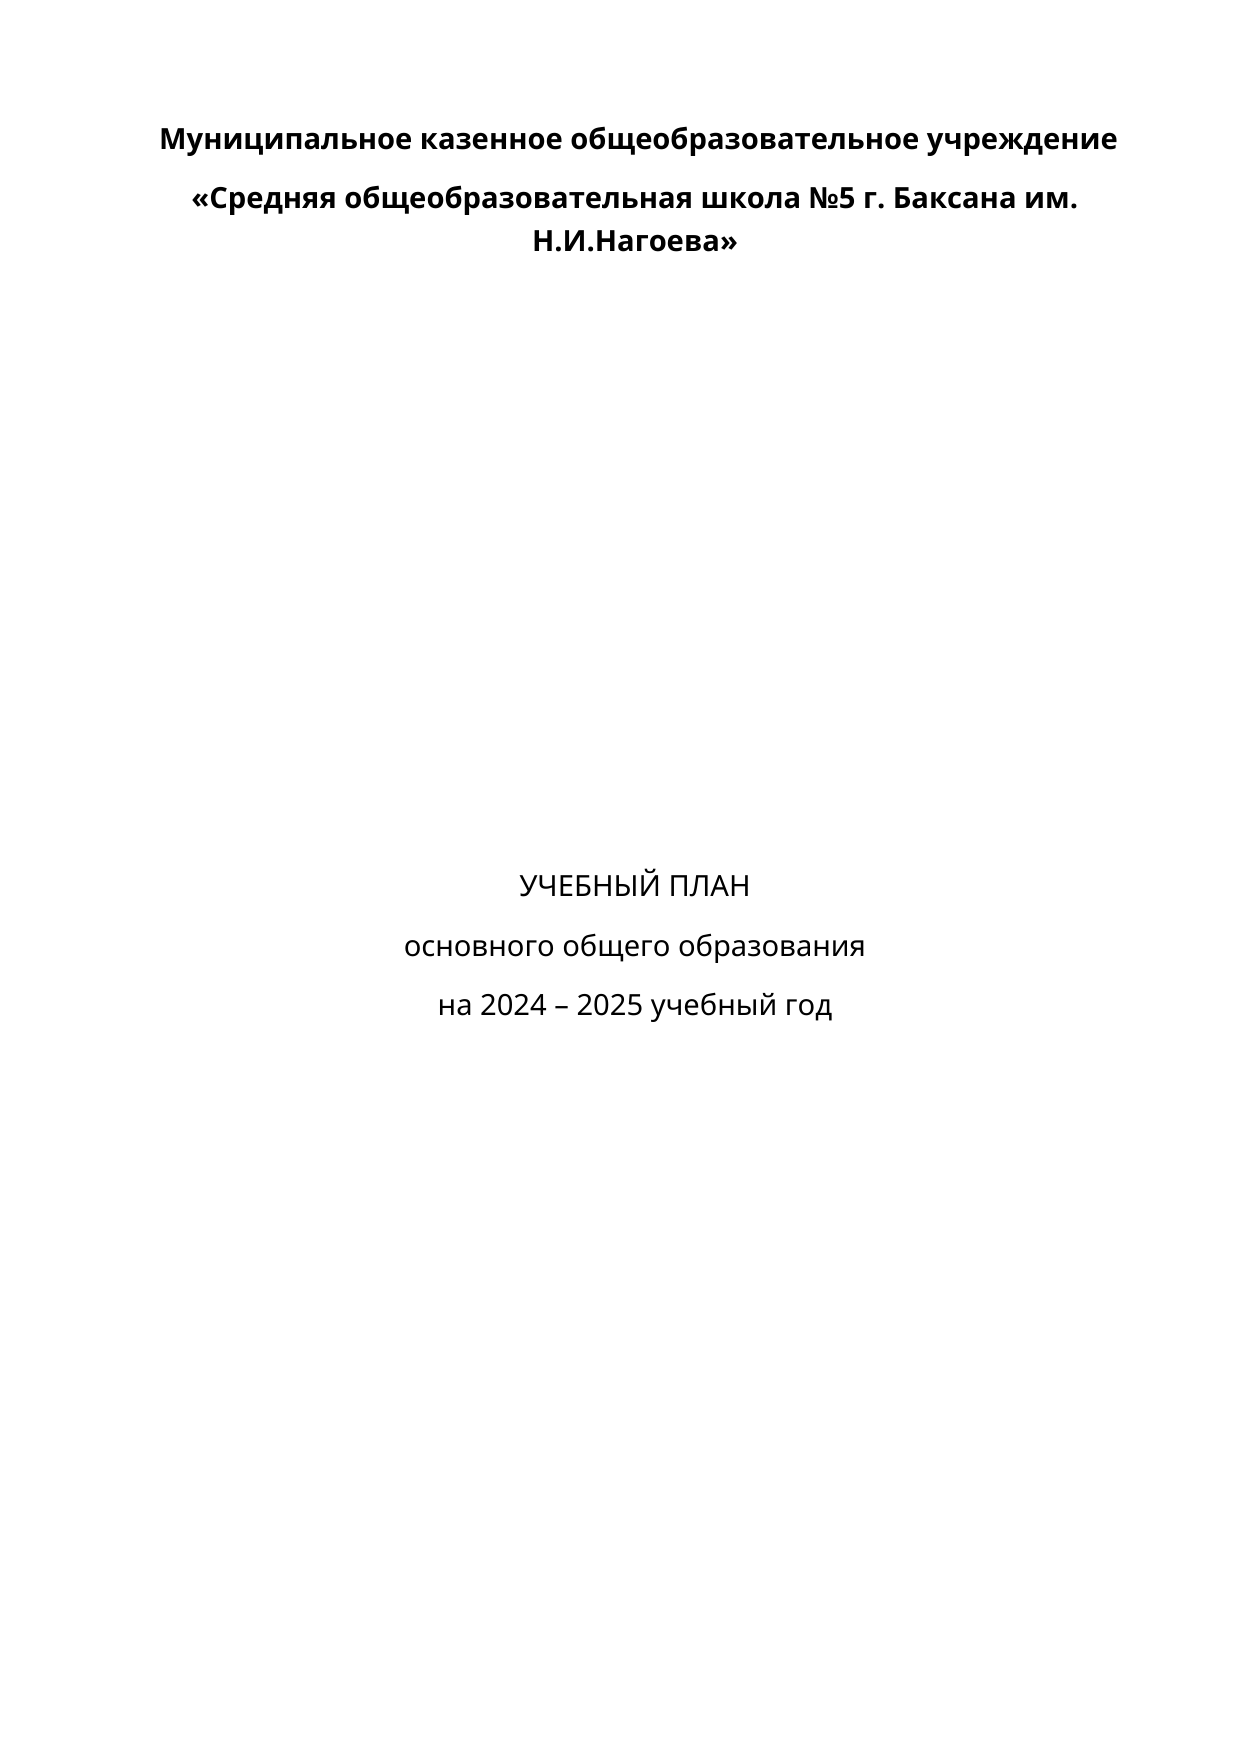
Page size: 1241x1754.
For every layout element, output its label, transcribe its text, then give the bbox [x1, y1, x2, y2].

text УЧЕБНЫЙ ПЛАН [118, 866, 1152, 905]
text основного общего образования [118, 925, 1152, 965]
text на 2024 – 2025 учебный год [118, 984, 1152, 1024]
text «Средняя общеобразовательная школа №5 г. Баксана им. Н.И.Нагоева» [118, 178, 1152, 260]
text Муниципальное казенное общеобразовательное учреждение [118, 118, 1152, 158]
